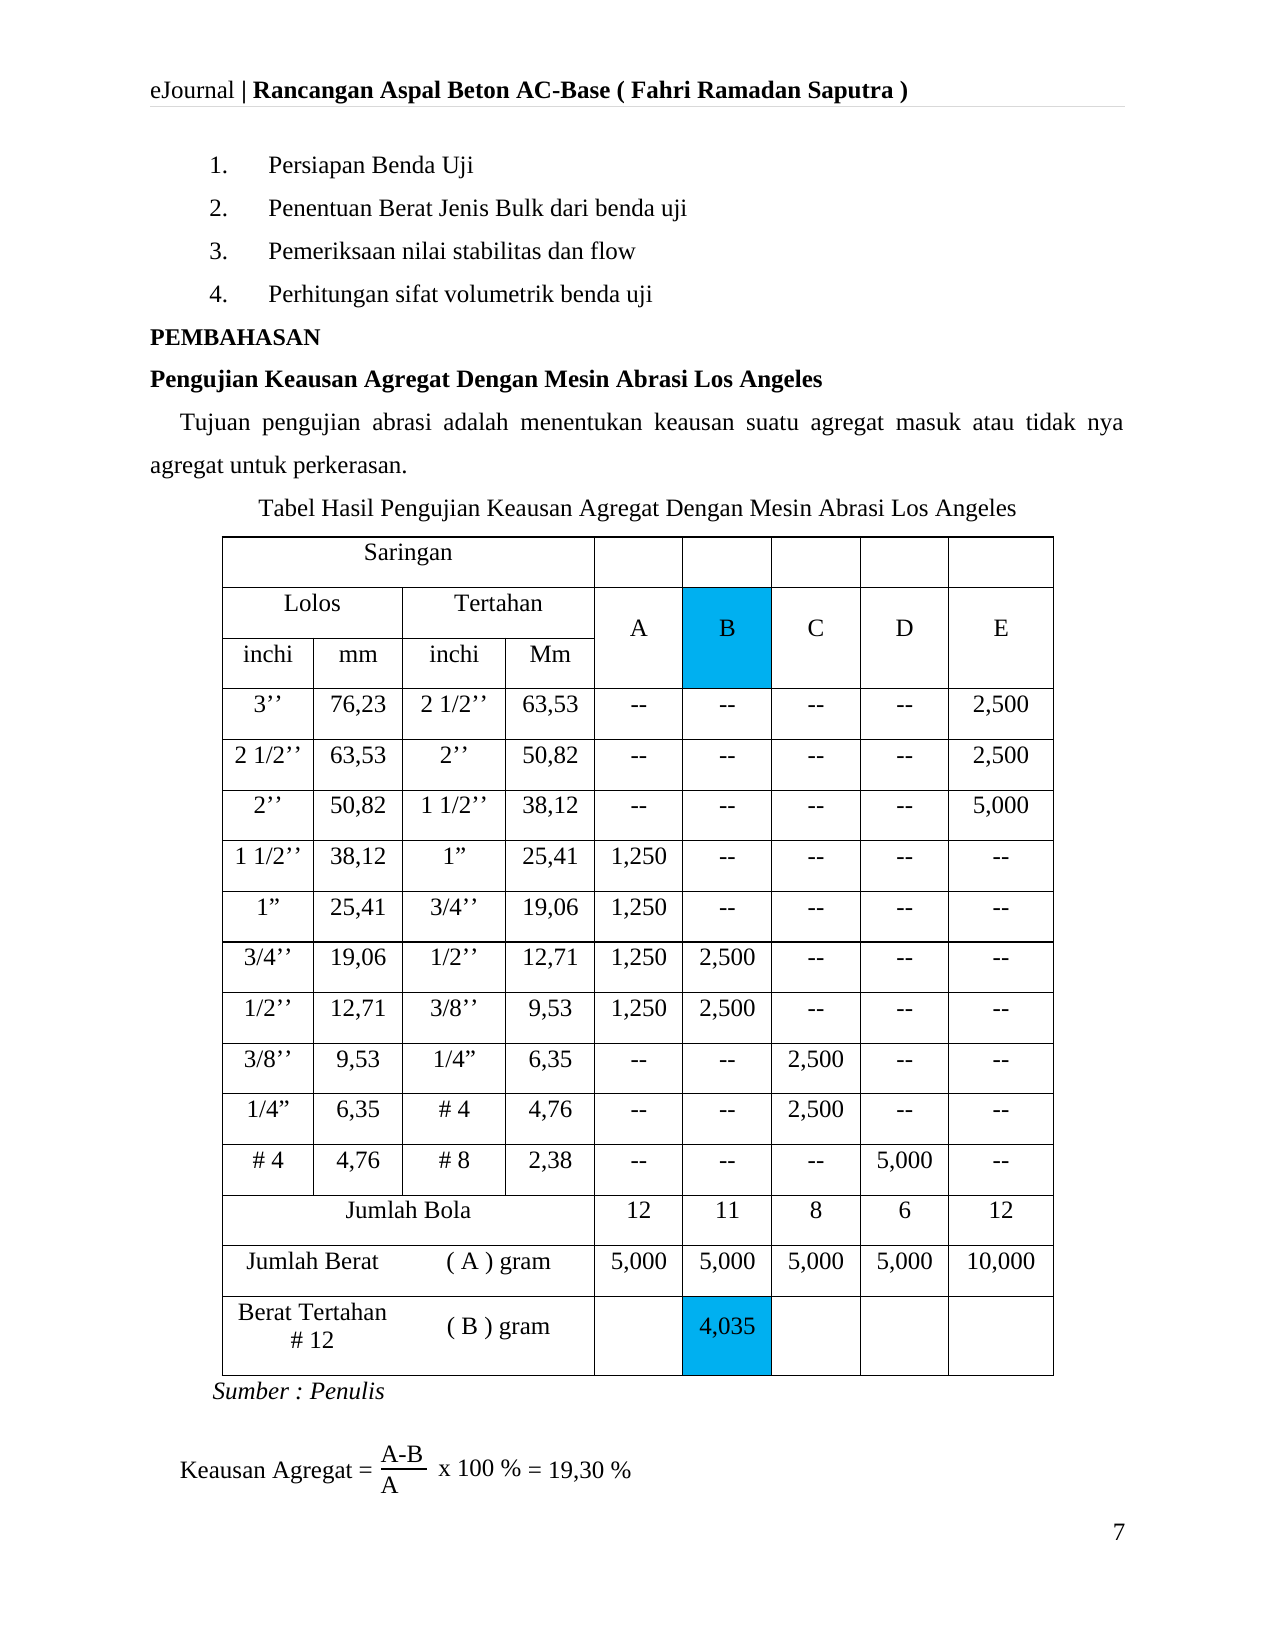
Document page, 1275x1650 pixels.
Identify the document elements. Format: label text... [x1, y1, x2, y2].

table_cell 1,250 [595, 993, 682, 1043]
table_cell [772, 1297, 860, 1375]
table_cell -- [861, 892, 948, 941]
table_cell 12,71 [506, 943, 594, 992]
table_cell -- [772, 740, 860, 789]
table_cell 2,38 [506, 1145, 594, 1194]
table_cell 1,250 [595, 943, 682, 992]
table_cell 2,500 [683, 993, 771, 1043]
table_cell 19,06 [314, 943, 402, 992]
table_cell 3/4’’ [223, 943, 313, 992]
table_cell Jumlah Bola [223, 1196, 594, 1245]
table_cell -- [772, 841, 860, 891]
table_cell 1/2’’ [403, 943, 505, 992]
table_cell 2 1/2’’ [223, 740, 313, 789]
table_cell -- [949, 1145, 1053, 1194]
table_cell -- [949, 841, 1053, 891]
table_cell C [772, 588, 860, 688]
table_header [683, 538, 771, 587]
table_cell 1 1/2’’ [223, 841, 313, 891]
table_cell 12,71 [314, 993, 402, 1043]
table_cell 4,035 [683, 1297, 771, 1375]
table_cell 3’’ [223, 689, 313, 739]
table_cell -- [595, 791, 682, 840]
table_cell inchi [403, 639, 505, 688]
table_cell 50,82 [314, 791, 402, 840]
table_cell 5,000 [595, 1246, 682, 1296]
text Keausan Agregat = = 19,30 % [150, 1440, 1125, 1499]
table_cell -- [683, 1044, 771, 1093]
list Tujuan pengujian abrasi adalah menentukan keausan suatu agregat masuk atau tidak nya agregat untuk perkerasan. [150, 407, 1125, 479]
table_cell 2,500 [949, 740, 1053, 789]
table_cell -- [949, 943, 1053, 992]
text PEMBAHASAN [150, 322, 1125, 350]
table_cell 12 [595, 1196, 682, 1245]
table_cell -- [772, 943, 860, 992]
table_cell 2’’ [403, 740, 505, 789]
table_cell 1/2’’ [223, 993, 313, 1043]
table_cell # 8 [403, 1145, 505, 1194]
list Sumber : Penulis [150, 1376, 1117, 1405]
table_cell E [949, 588, 1053, 688]
table_cell 1/4” [223, 1094, 313, 1144]
table_cell Jumlah Berat [223, 1246, 402, 1296]
table_cell 38,12 [506, 791, 594, 840]
table_cell -- [861, 841, 948, 891]
table_cell inchi [223, 639, 313, 688]
table_cell 50,82 [506, 740, 594, 789]
table_cell 2,500 [949, 689, 1053, 739]
list Pengujian Keausan Agregat Dengan Mesin Abrasi Los Angeles [150, 364, 1117, 393]
table_cell 63,53 [506, 689, 594, 739]
table_cell 8 [772, 1196, 860, 1245]
table_cell 2,500 [683, 943, 771, 992]
table_cell 1/4” [403, 1044, 505, 1093]
table_cell -- [949, 993, 1053, 1043]
table_cell ( A ) gram [403, 1246, 594, 1296]
table_header [595, 538, 682, 587]
list Pemeriksaan nilai stabilitas dan flow [209, 236, 1125, 265]
table_cell 5,000 [683, 1246, 771, 1296]
table_cell -- [949, 1044, 1053, 1093]
table_cell 3/8’’ [223, 1044, 313, 1093]
table_cell -- [683, 841, 771, 891]
table_header [861, 538, 948, 587]
table_cell 3/4’’ [403, 892, 505, 941]
table_cell [949, 1297, 1053, 1375]
table_cell -- [772, 892, 860, 941]
table_header [772, 538, 860, 587]
table_cell -- [772, 791, 860, 840]
table_cell -- [772, 993, 860, 1043]
table_cell -- [772, 1145, 860, 1194]
table_cell -- [683, 892, 771, 941]
table_cell -- [861, 1094, 948, 1144]
table_cell 2,500 [772, 1044, 860, 1093]
table_cell Lolos [223, 588, 402, 638]
table_cell Berat Tertahan # 12 [223, 1297, 402, 1375]
list Penentuan Berat Jenis Bulk dari benda uji [209, 193, 1125, 222]
table_cell 1,250 [595, 892, 682, 941]
table_cell -- [949, 1094, 1053, 1144]
table_cell 5,000 [861, 1145, 948, 1194]
table_cell 11 [683, 1196, 771, 1245]
table_cell Tertahan [403, 588, 594, 638]
table_cell 5,000 [861, 1246, 948, 1296]
table_cell 4,76 [314, 1145, 402, 1194]
list Persiapan Benda Uji [209, 150, 1125, 179]
table_cell B [683, 588, 771, 688]
table_cell 12 [949, 1196, 1053, 1245]
table_cell 2,500 [772, 1094, 860, 1144]
table_cell 5,000 [949, 791, 1053, 840]
table_header [949, 538, 1053, 587]
table_cell [861, 1297, 948, 1375]
table_cell Mm [506, 639, 594, 688]
table_cell ( B ) gram [403, 1297, 594, 1375]
table_cell 38,12 [314, 841, 402, 891]
table_cell 5,000 [772, 1246, 860, 1296]
table_cell 6 [861, 1196, 948, 1245]
table_cell 1” [223, 892, 313, 941]
table_cell -- [595, 1094, 682, 1144]
table_cell -- [861, 791, 948, 840]
table_cell [595, 1297, 682, 1375]
table_cell -- [683, 791, 771, 840]
table_cell -- [683, 1094, 771, 1144]
table_cell 1,250 [595, 841, 682, 891]
table_cell -- [861, 993, 948, 1043]
table_cell # 4 [403, 1094, 505, 1144]
text Tabel Hasil Pengujian Keausan Agregat Dengan Mesin Abrasi Los Angeles [150, 493, 1125, 522]
table_cell 4,76 [506, 1094, 594, 1144]
table_cell -- [595, 740, 682, 789]
table_cell -- [595, 1145, 682, 1194]
table_cell 1 1/2’’ [403, 791, 505, 840]
table_cell 63,53 [314, 740, 402, 789]
table_cell 2’’ [223, 791, 313, 840]
table_cell -- [861, 740, 948, 789]
table_cell 6,35 [314, 1094, 402, 1144]
table_cell 10,000 [949, 1246, 1053, 1296]
table_cell 9,53 [314, 1044, 402, 1093]
table_cell -- [683, 1145, 771, 1194]
table_cell 6,35 [506, 1044, 594, 1093]
table_cell 76,23 [314, 689, 402, 739]
table_cell -- [595, 689, 682, 739]
table_cell D [861, 588, 948, 688]
table_cell mm [314, 639, 402, 688]
table_cell 25,41 [506, 841, 594, 891]
table_cell -- [772, 689, 860, 739]
table_cell 3/8’’ [403, 993, 505, 1043]
table_cell 9,53 [506, 993, 594, 1043]
table_cell 2 1/2’’ [403, 689, 505, 739]
list Perhitungan sifat volumetrik benda uji [209, 279, 1125, 308]
table_cell -- [683, 740, 771, 789]
table_cell -- [683, 689, 771, 739]
table_cell -- [595, 1044, 682, 1093]
table_cell -- [861, 1044, 948, 1093]
table_header Saringan [223, 538, 594, 587]
table_cell 25,41 [314, 892, 402, 941]
table_cell # 4 [223, 1145, 313, 1194]
table_cell -- [861, 689, 948, 739]
table_cell -- [949, 892, 1053, 941]
table_cell -- [861, 943, 948, 992]
table_cell A [595, 588, 682, 688]
table_cell 1” [403, 841, 505, 891]
table_cell 19,06 [506, 892, 594, 941]
